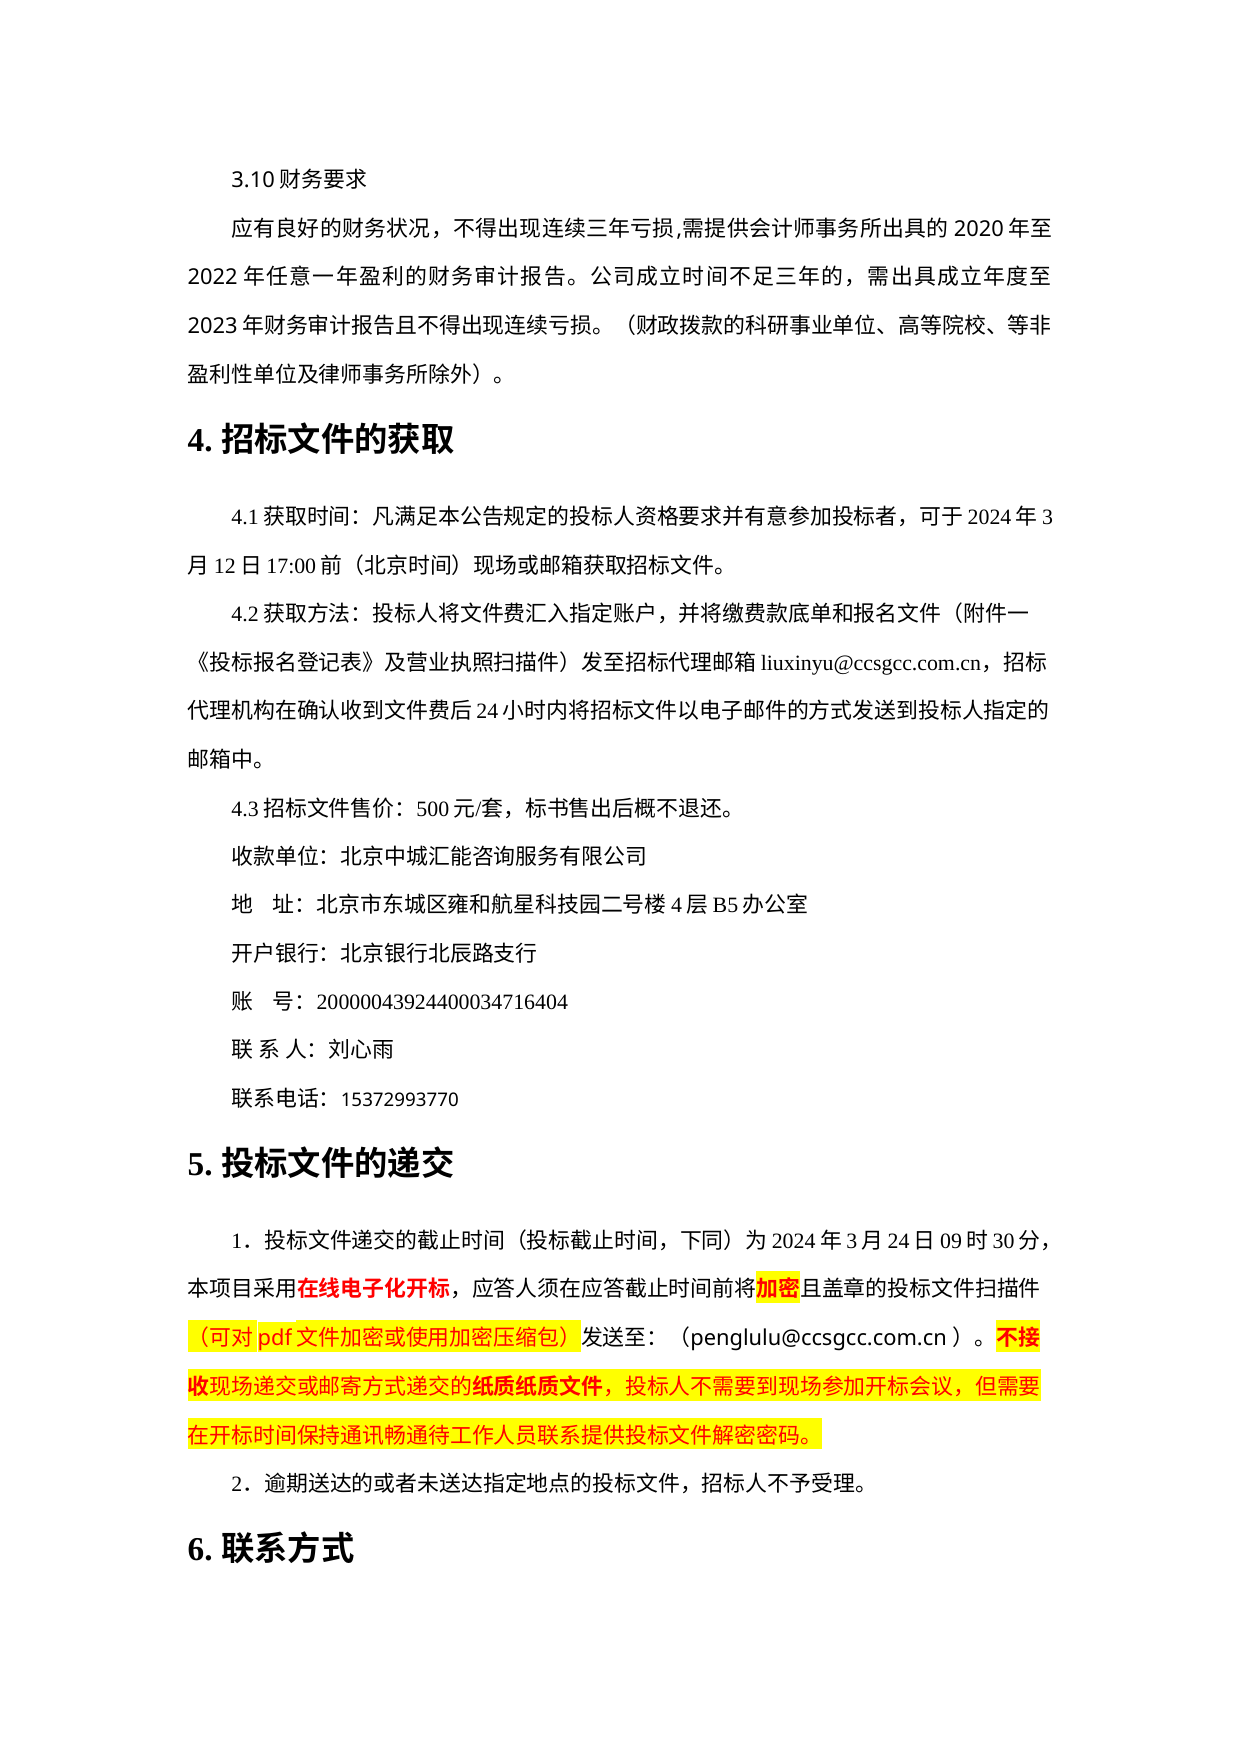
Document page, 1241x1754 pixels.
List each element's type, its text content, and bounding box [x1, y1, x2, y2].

text 账 号：20000043924400034716404 [187, 983, 1053, 1016]
text 4.3招标文件售价：500元/套，标书售出后概不退还。 [187, 790, 1053, 823]
text 4.2获取方法：投标人将文件费汇入指定账户，并将缴费款底单和报名文件（附件一《投标报名登记表》及营业执照扫描件）发至招标代理邮箱liuxinyu@ccsgcc.com.cn，招标代理机构在确认收到文件费后24小时内将招标文件以电子邮件的方式发送到投标人指定的邮箱中。 [187, 596, 1053, 774]
text 4.1获取时间：凡满足本公告规定的投标人资格要求并有意参加投标者，可于2024年3月12日17:00前（北京时间）现场或邮箱获取招标文件。 [187, 498, 1053, 580]
text 2．逾期送达的或者未送达指定地点的投标文件，招标人不予受理。 [187, 1466, 1053, 1498]
text 5. 投标文件的递交 [187, 1128, 1053, 1193]
text 应有良好的财务状况，不得出现连续三年亏损,需提供会计师事务所出具的2020年至2022年任意一年盈利的财务审计报告。公司成立时间不足三年的，需出具成立年度至2023年财务审计报告且不得出现连续亏损。（财政拨款的科研事业单位、高等院校、等非盈利性单位及律师事务所除外）。 [187, 210, 1053, 389]
text 联系电话：15372993770 [187, 1080, 1053, 1113]
text 6. 联系方式 [187, 1514, 1053, 1579]
text 1．投标文件递交的截止时间（投标截止时间，下同）为2024年3月24日09时30分，本项目采用在线电子化开标，应答人须在应答截止时间前将加密且盖章的投标文件扫描件（可对pdf文件加密或使用加密压缩包）发送至：（penglulu@ccsgcc.com.cn ）。不接收现场递交或邮寄方式递交的纸质纸质文件，投标人不需要到现场参加开标会议，但需要在开标时间保持通讯畅通待工作人员联系提供投标文件解密密码。 [187, 1222, 1053, 1450]
text 4. 招标文件的获取 [187, 405, 1053, 470]
text 开户银行：北京银行北辰路支行 [187, 935, 1053, 968]
text 联 系 人：刘心雨 [187, 1032, 1053, 1064]
text 3.10财务要求 [187, 162, 1053, 194]
text 收款单位：北京中城汇能咨询服务有限公司 [187, 838, 1053, 871]
text 地 址：北京市东城区雍和航星科技园二号楼4层B5办公室 [187, 887, 1053, 919]
